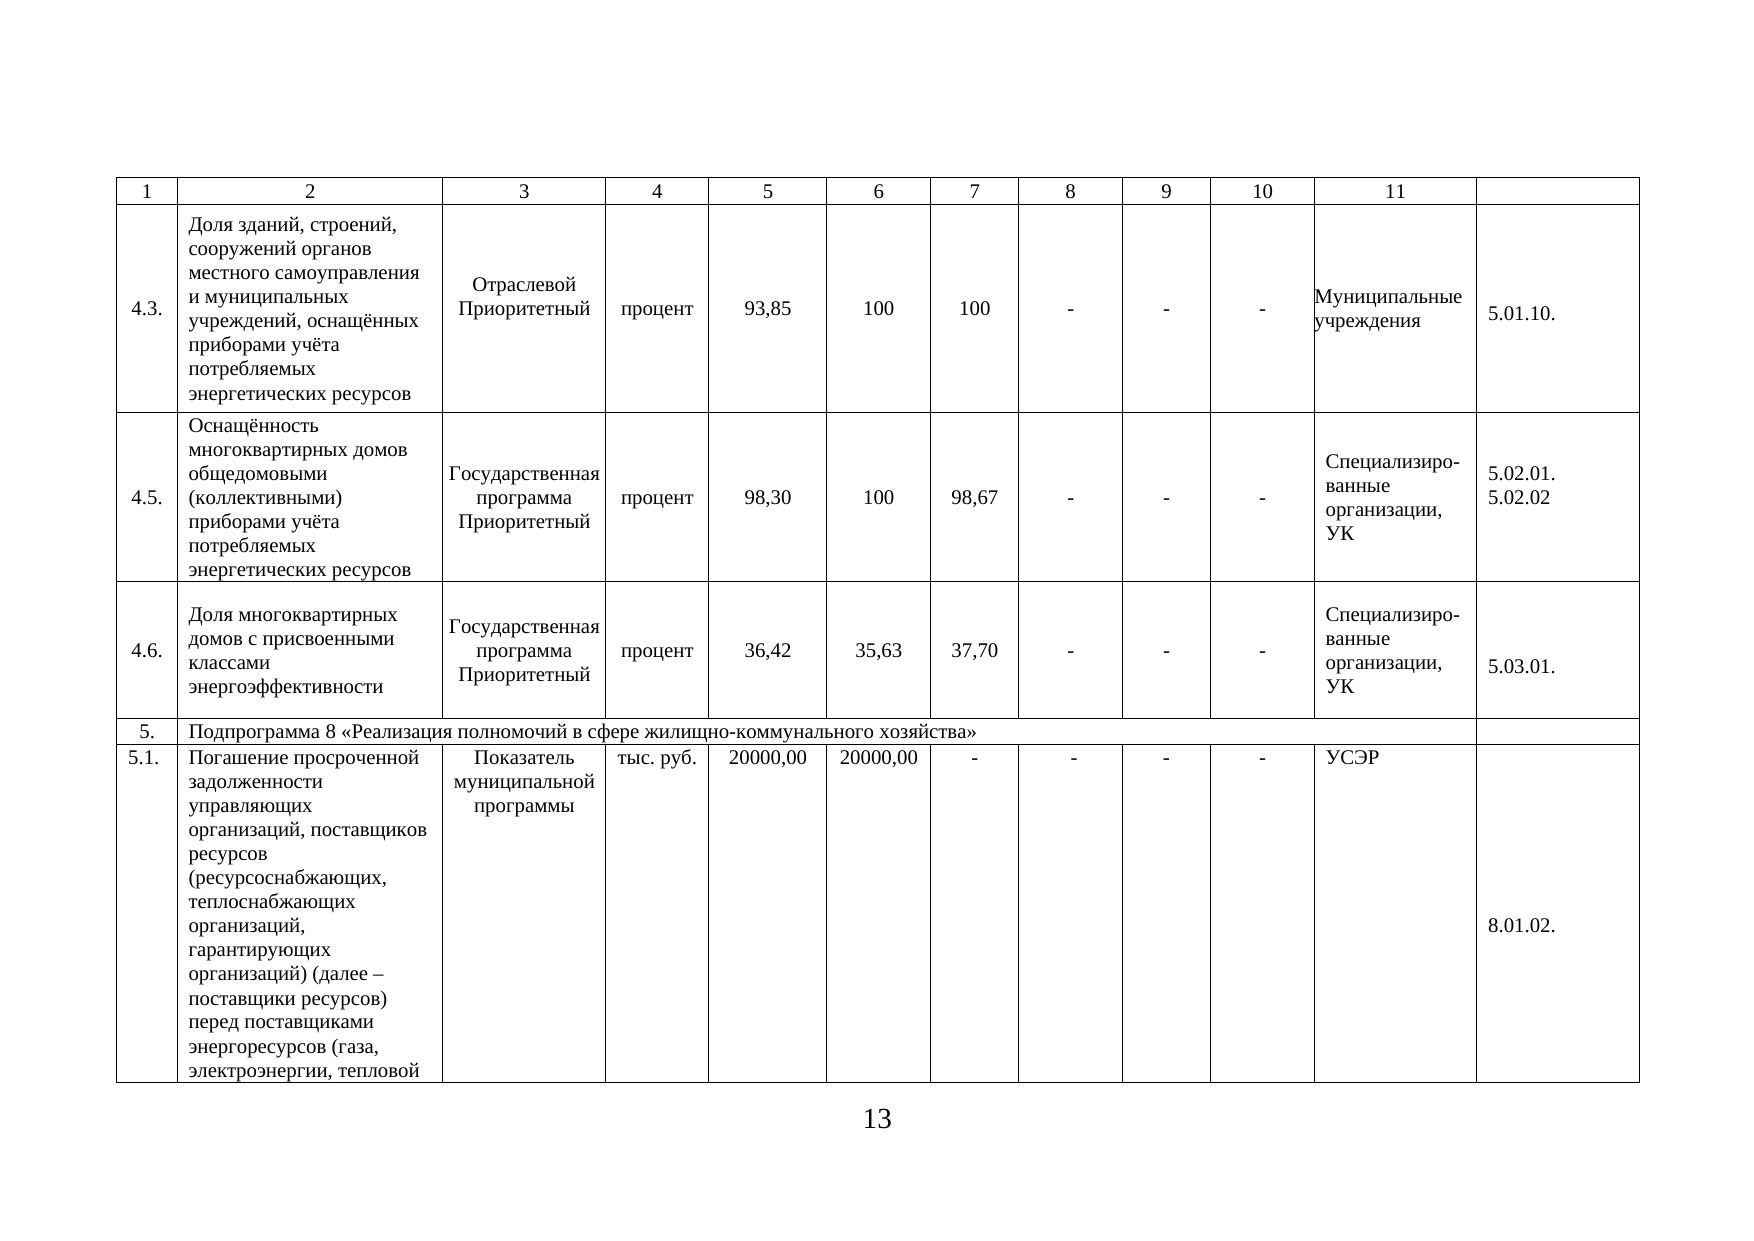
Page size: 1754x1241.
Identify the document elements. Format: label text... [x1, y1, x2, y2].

table_cell процент [606, 205, 708, 412]
table_cell процент [606, 413, 708, 581]
table_cell Доля многоквартирных домов с присвоенными классами энергоэффективности [178, 582, 442, 717]
table_cell [1477, 719, 1639, 744]
table_cell - [1123, 745, 1210, 1082]
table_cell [178, 745, 442, 1082]
table_cell 4.6. [117, 582, 177, 717]
table_cell - [1123, 413, 1210, 581]
table_cell - [1211, 205, 1314, 412]
table_cell - [931, 745, 1018, 1082]
table_cell 20000,00 [827, 745, 930, 1082]
table_header 2 [178, 178, 442, 204]
table_cell 4.5. [117, 413, 177, 581]
table_cell 5.1. [117, 745, 177, 1082]
table_cell Муниципальные учреждения [1315, 205, 1476, 412]
table_cell - [1019, 205, 1122, 412]
table_header 1 [117, 178, 177, 204]
table_cell - [1211, 745, 1314, 1082]
table_cell 98,67 [931, 413, 1018, 581]
table_cell 4.3. [117, 205, 177, 412]
table_header 10 [1211, 178, 1314, 204]
table_cell Оснащённость многоквартирных домов общедомовыми (коллективными) приборами учёта потребляемых энергетических ресурсов [178, 413, 442, 581]
table_cell Подпрограмма 8 «Реализация полномочий в сфере жилищно-коммунального хозяйства» [178, 719, 1476, 744]
table_header 3 [443, 178, 605, 204]
table_cell - [1019, 745, 1122, 1082]
table_cell Государственная программа Приоритетный [443, 582, 605, 717]
table_cell Доля зданий, строений, сооружений органов местного самоуправления и муниципальных учреждений, оснащённых приборами учёта потребляемых энергетических ресурсов [178, 205, 442, 412]
table_cell 8.01.02. [1477, 745, 1639, 1082]
table_header 6 [827, 178, 930, 204]
table_header 8 [1019, 178, 1122, 204]
table_cell 5.01.10. [1477, 205, 1639, 412]
table_cell - [1123, 582, 1210, 717]
table_cell 36,42 [709, 582, 826, 717]
table_cell 35,63 [827, 582, 930, 717]
table_cell Специализиро-ванные организации, УК [1315, 582, 1476, 717]
table_header 7 [931, 178, 1018, 204]
table_cell процент [606, 582, 708, 717]
table_header 9 [1123, 178, 1210, 204]
table_cell УСЭР [1315, 745, 1476, 1082]
table_cell - [1019, 413, 1122, 581]
table_header 4 [606, 178, 708, 204]
table_cell 100 [827, 413, 930, 581]
table_cell 5.02.01. 5.02.02 [1477, 413, 1639, 581]
table_cell - [1211, 413, 1314, 581]
table_cell - [1123, 205, 1210, 412]
table_cell Специализиро-ванные организации, УК [1315, 413, 1476, 581]
table_cell тыс. руб. [606, 745, 708, 1082]
table_cell 20000,00 [709, 745, 826, 1082]
table_cell 37,70 [931, 582, 1018, 717]
table_cell - [1019, 582, 1122, 717]
table_cell 93,85 [709, 205, 826, 412]
table_cell 100 [827, 205, 930, 412]
table_cell 5.03.01. [1477, 582, 1639, 717]
table_header [1477, 178, 1639, 204]
table_header 11 [1315, 178, 1476, 204]
table_cell 100 [931, 205, 1018, 412]
table_cell - [1211, 582, 1314, 717]
table_cell Показатель муниципальной программы [443, 745, 605, 1082]
table_header 5 [709, 178, 826, 204]
table_cell Государственная программа Приоритетный [443, 413, 605, 581]
table_cell 5. [117, 719, 177, 744]
table_cell Отраслевой Приоритетный [443, 205, 605, 412]
table_cell 98,30 [709, 413, 826, 581]
